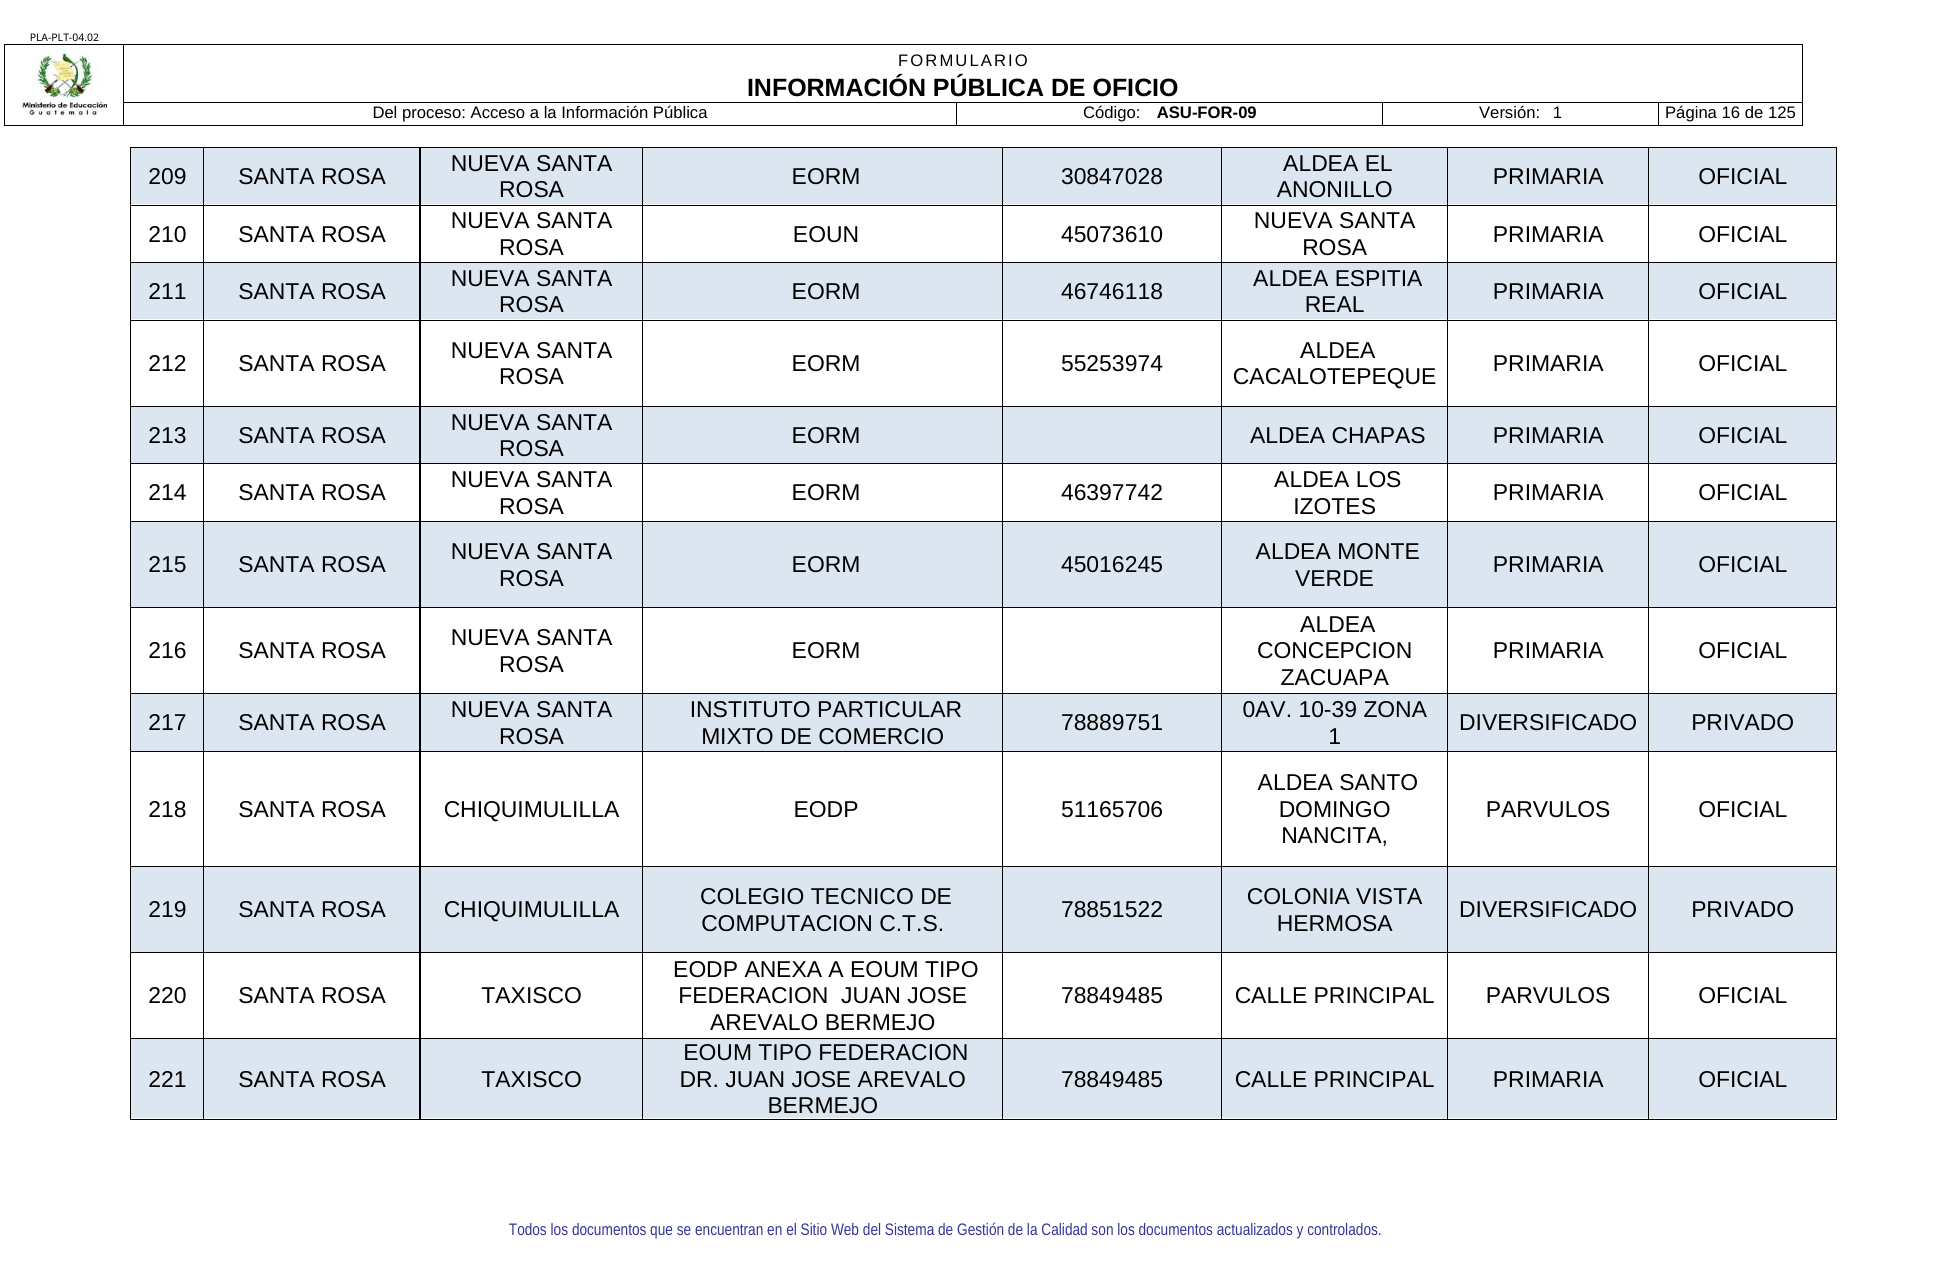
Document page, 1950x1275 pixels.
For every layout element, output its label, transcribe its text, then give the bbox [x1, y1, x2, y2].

table_cell 216 [131, 608, 203, 693]
table_cell PRIMARIA [1448, 321, 1648, 406]
table_cell EODP ANEXA A EOUM TIPO FEDERACION JUAN JOSE AREVALO BERMEJO [643, 953, 1002, 1038]
table_cell SANTA ROSA [204, 867, 419, 952]
table_cell EORM [643, 522, 1002, 607]
table_cell PARVULOS [1448, 752, 1648, 866]
table_cell CALLE PRINCIPAL [1222, 1039, 1447, 1118]
table_cell EORM [643, 321, 1002, 406]
table_cell PRIMARIA [1448, 608, 1648, 693]
table_cell SANTA ROSA [204, 608, 419, 693]
table_cell 55253974 [1003, 321, 1221, 406]
table_cell SANTA ROSA [204, 148, 419, 204]
table_cell 209 [131, 148, 203, 204]
table_cell SANTA ROSA [204, 407, 419, 463]
table_cell PRIMARIA [1448, 206, 1648, 262]
table_cell 78849485 [1003, 1039, 1221, 1118]
table_cell ALDEA CACALOTEPEQUE [1222, 321, 1447, 406]
table_cell [1003, 407, 1221, 463]
table_cell 30847028 [1003, 148, 1221, 204]
table_cell SANTA ROSA [204, 464, 419, 521]
table_cell OFICIAL [1649, 464, 1836, 521]
table_cell 0AV. 10-39 ZONA 1 [1222, 694, 1447, 751]
table_cell NUEVA SANTA ROSA [421, 263, 642, 319]
table_cell TAXISCO [421, 1039, 642, 1118]
table_cell CHIQUIMULILLA [421, 867, 642, 952]
table_cell EORM [643, 148, 1002, 204]
table_cell OFICIAL [1649, 522, 1836, 607]
table_cell 217 [131, 694, 203, 751]
table_cell SANTA ROSA [204, 206, 419, 262]
table_cell EOUN [643, 206, 1002, 262]
table_cell PARVULOS [1448, 953, 1648, 1038]
table_cell ALDEA EL ANONILLO [1222, 148, 1447, 204]
table_cell EORM [643, 464, 1002, 521]
table_cell OFICIAL [1649, 407, 1836, 463]
table_cell PRIMARIA [1448, 464, 1648, 521]
table_cell SANTA ROSA [204, 522, 419, 607]
table_cell INSTITUTO PARTICULAR MIXTO DE COMERCIO [643, 694, 1002, 751]
table_cell ALDEA SANTO DOMINGO NANCITA, [1222, 752, 1447, 866]
table_cell NUEVA SANTA ROSA [421, 148, 642, 204]
table_cell ALDEA MONTE VERDE [1222, 522, 1447, 607]
table_cell 78849485 [1003, 953, 1221, 1038]
table_cell [1003, 608, 1221, 693]
table_cell PRIMARIA [1448, 148, 1648, 204]
table_cell 211 [131, 263, 203, 319]
table_cell EORM [643, 407, 1002, 463]
table_cell 45073610 [1003, 206, 1221, 262]
table_cell 214 [131, 464, 203, 521]
table_cell SANTA ROSA [204, 953, 419, 1038]
table_cell OFICIAL [1649, 1039, 1836, 1118]
table_cell PRIMARIA [1448, 407, 1648, 463]
table_cell 78889751 [1003, 694, 1221, 751]
table_cell NUEVA SANTA ROSA [421, 522, 642, 607]
table_cell 46746118 [1003, 263, 1221, 319]
table_cell PRIMARIA [1448, 263, 1648, 319]
table_cell OFICIAL [1649, 752, 1836, 866]
table_cell ALDEA LOS IZOTES [1222, 464, 1447, 521]
table_cell CHIQUIMULILLA [421, 752, 642, 866]
table_cell PRIMARIA [1448, 522, 1648, 607]
table_cell 51165706 [1003, 752, 1221, 866]
table_cell 46397742 [1003, 464, 1221, 521]
table_cell DIVERSIFICADO [1448, 694, 1648, 751]
table_cell OFICIAL [1649, 148, 1836, 204]
table_cell DIVERSIFICADO [1448, 867, 1648, 952]
table_cell 78851522 [1003, 867, 1221, 952]
table_cell PRIMARIA [1448, 1039, 1648, 1118]
table_cell EODP [643, 752, 1002, 866]
table_cell 213 [131, 407, 203, 463]
table_cell NUEVA SANTA ROSA [421, 608, 642, 693]
table_cell NUEVA SANTA ROSA [421, 321, 642, 406]
table_cell NUEVA SANTA ROSA [421, 464, 642, 521]
table_cell 218 [131, 752, 203, 866]
table_cell ALDEA ESPITIA REAL [1222, 263, 1447, 319]
table_cell SANTA ROSA [204, 263, 419, 319]
table_cell EORM [643, 263, 1002, 319]
table_cell NUEVA SANTA ROSA [421, 206, 642, 262]
table_cell PRIVADO [1649, 867, 1836, 952]
table_cell SANTA ROSA [204, 694, 419, 751]
table_cell 221 [131, 1039, 203, 1118]
table_cell SANTA ROSA [204, 321, 419, 406]
table_cell 45016245 [1003, 522, 1221, 607]
table_cell NUEVA SANTA ROSA [421, 694, 642, 751]
table_cell SANTA ROSA [204, 1039, 419, 1118]
table_cell OFICIAL [1649, 321, 1836, 406]
table_cell EOUM TIPO FEDERACION DR. JUAN JOSE AREVALO BERMEJO [643, 1039, 1002, 1118]
table_cell 220 [131, 953, 203, 1038]
table_cell OFICIAL [1649, 206, 1836, 262]
table_cell NUEVA SANTA ROSA [1222, 206, 1447, 262]
table_cell 219 [131, 867, 203, 952]
table_cell OFICIAL [1649, 263, 1836, 319]
table_cell ALDEA CHAPAS [1222, 407, 1447, 463]
table_cell PRIVADO [1649, 694, 1836, 751]
table_cell COLEGIO TECNICO DE COMPUTACION C.T.S. [643, 867, 1002, 952]
table_cell CALLE PRINCIPAL [1222, 953, 1447, 1038]
picture [21, 51, 108, 117]
table_cell OFICIAL [1649, 953, 1836, 1038]
table_cell 212 [131, 321, 203, 406]
table_cell TAXISCO [421, 953, 642, 1038]
table_cell NUEVA SANTA ROSA [421, 407, 642, 463]
table_cell 215 [131, 522, 203, 607]
table_cell COLONIA VISTA HERMOSA [1222, 867, 1447, 952]
table_cell 210 [131, 206, 203, 262]
table_cell EORM [643, 608, 1002, 693]
table_cell SANTA ROSA [204, 752, 419, 866]
table_cell ALDEA CONCEPCION ZACUAPA [1222, 608, 1447, 693]
table_cell OFICIAL [1649, 608, 1836, 693]
